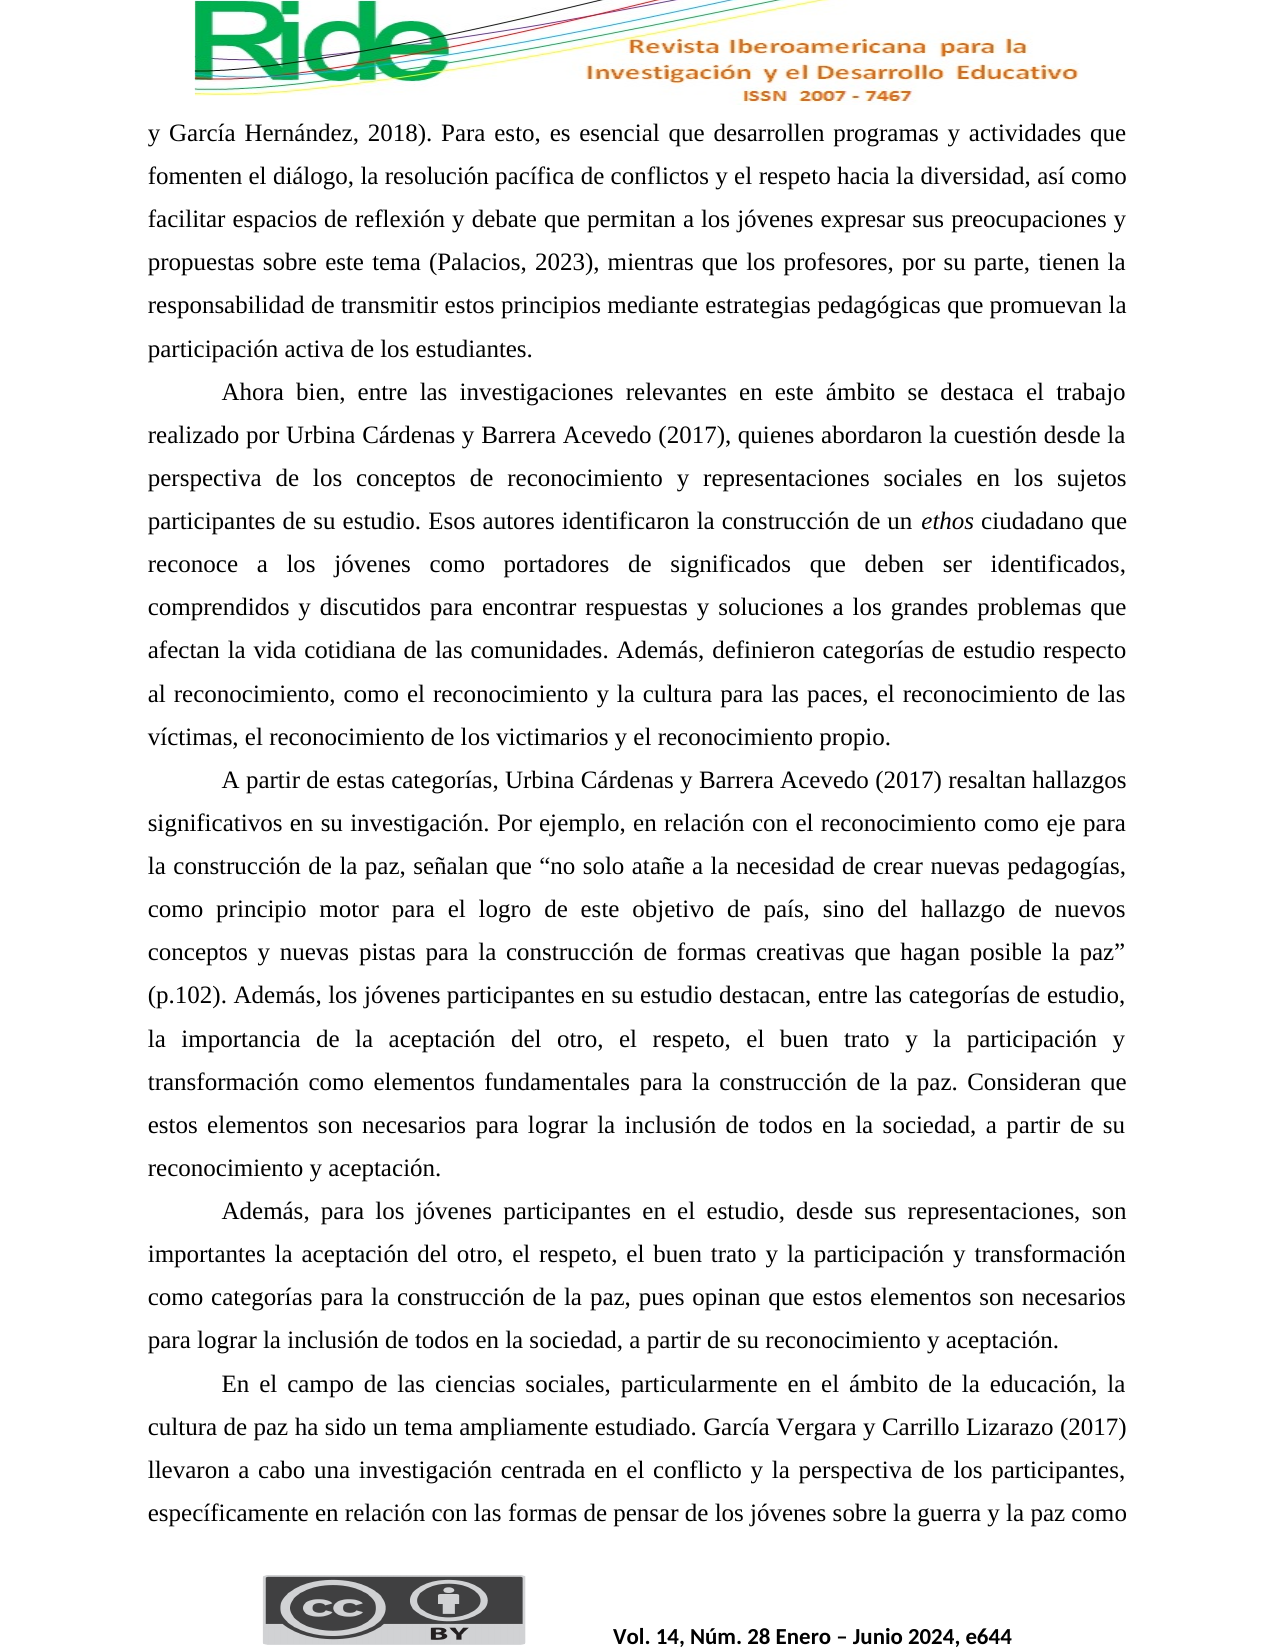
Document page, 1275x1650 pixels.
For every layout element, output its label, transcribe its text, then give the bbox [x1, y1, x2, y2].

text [148, 118, 1127, 362]
text Además, para los jóvenes participantes en el estudio, desde sus representaciones, son importantes la aceptación del otro, el respeto, el buen trato y la participación y transformación como categorías para la construcción de la paz, pues opinan que estos elementos son necesarios para lograr la inclusión de todos en la sociedad, a partir de su reconocimiento y aceptación. [148, 1196, 1127, 1354]
text A partir de estas categorías, Urbina Cárdenas y Barrera Acevedo (2017) resaltan hallazgos significativos en su investigación. Por ejemplo, en relación con el reconocimiento como eje para la construcción de la paz, señalan que “no solo atañe a la necesidad de crear nuevas pedagogías, como principio motor para el logro de este objetivo de país, sino del hallazgo de nuevos conceptos y nuevas pistas para la construcción de formas creativas que hagan posible la paz” (p.102). Además, los jóvenes participantes en su estudio destacan, entre las categorías de estudio, la importancia de la aceptación del otro, el respeto, el buen trato y la participación y transformación como elementos fundamentales para la construcción de la paz. Consideran que estos elementos son necesarios para lograr la inclusión de todos en la sociedad, a partir de su reconocimiento y aceptación. [148, 765, 1127, 1182]
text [148, 1369, 1127, 1527]
text Ahora bien, entre las investigaciones relevantes en este ámbito se destaca el trabajo realizado por Urbina Cárdenas y Barrera Acevedo (2017), quienes abordaron la cuestión desde la perspectiva de los conceptos de reconocimiento y representaciones sociales en los sujetos participantes de su estudio. Esos autores identificaron la construcción de un ethos ciudadano que reconoce a los jóvenes como portadores de significados que deben ser identificados, comprendidos y discutidos para encontrar respuestas y soluciones a los grandes problemas que afectan la vida cotidiana de las comunidades. Además, definieron categorías de estudio respecto al reconocimiento, como el reconocimiento y la cultura para las paces, el reconocimiento de las víctimas, el reconocimiento de los victimarios y el reconocimiento propio. [148, 377, 1127, 751]
picture [194, 0, 1081, 105]
picture [262, 1575, 526, 1645]
